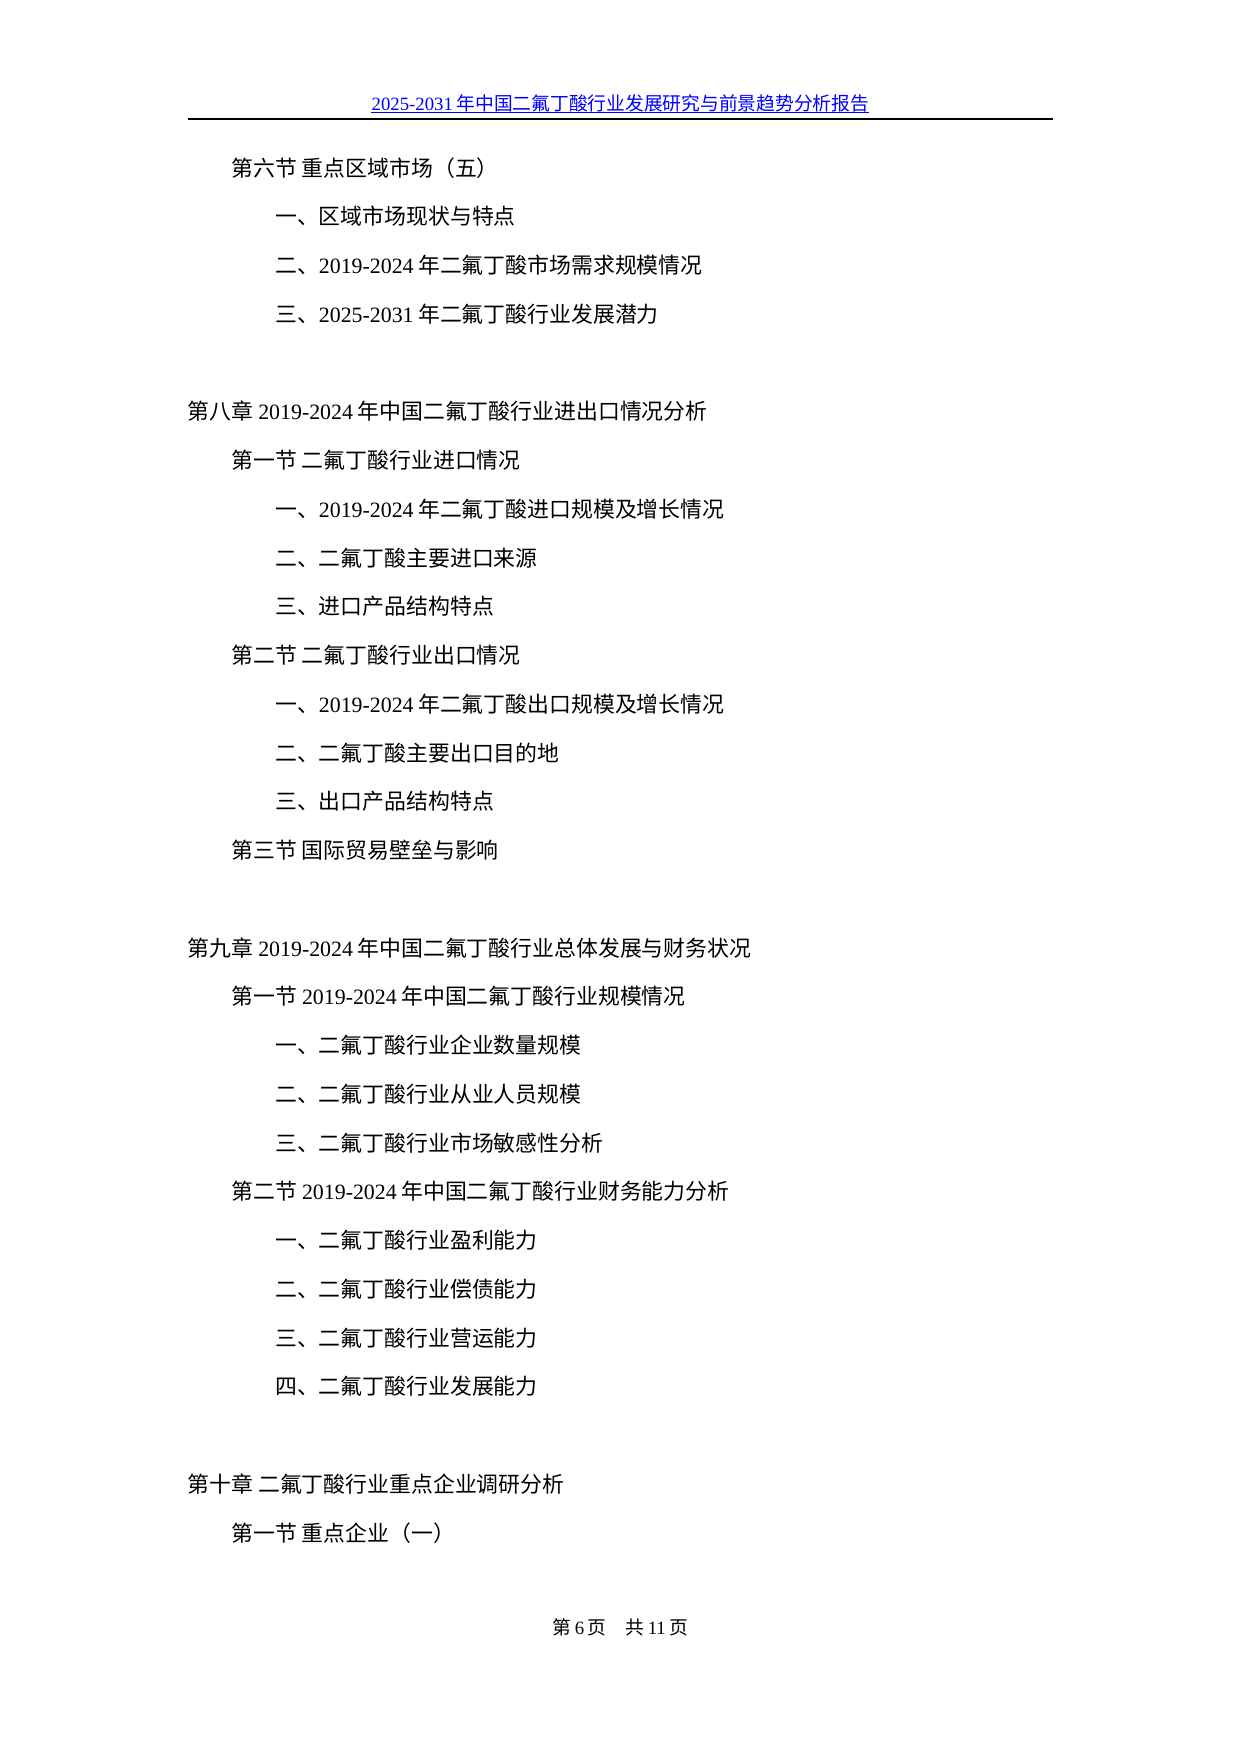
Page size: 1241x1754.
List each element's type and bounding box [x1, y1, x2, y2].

text [187, 150, 1053, 1548]
